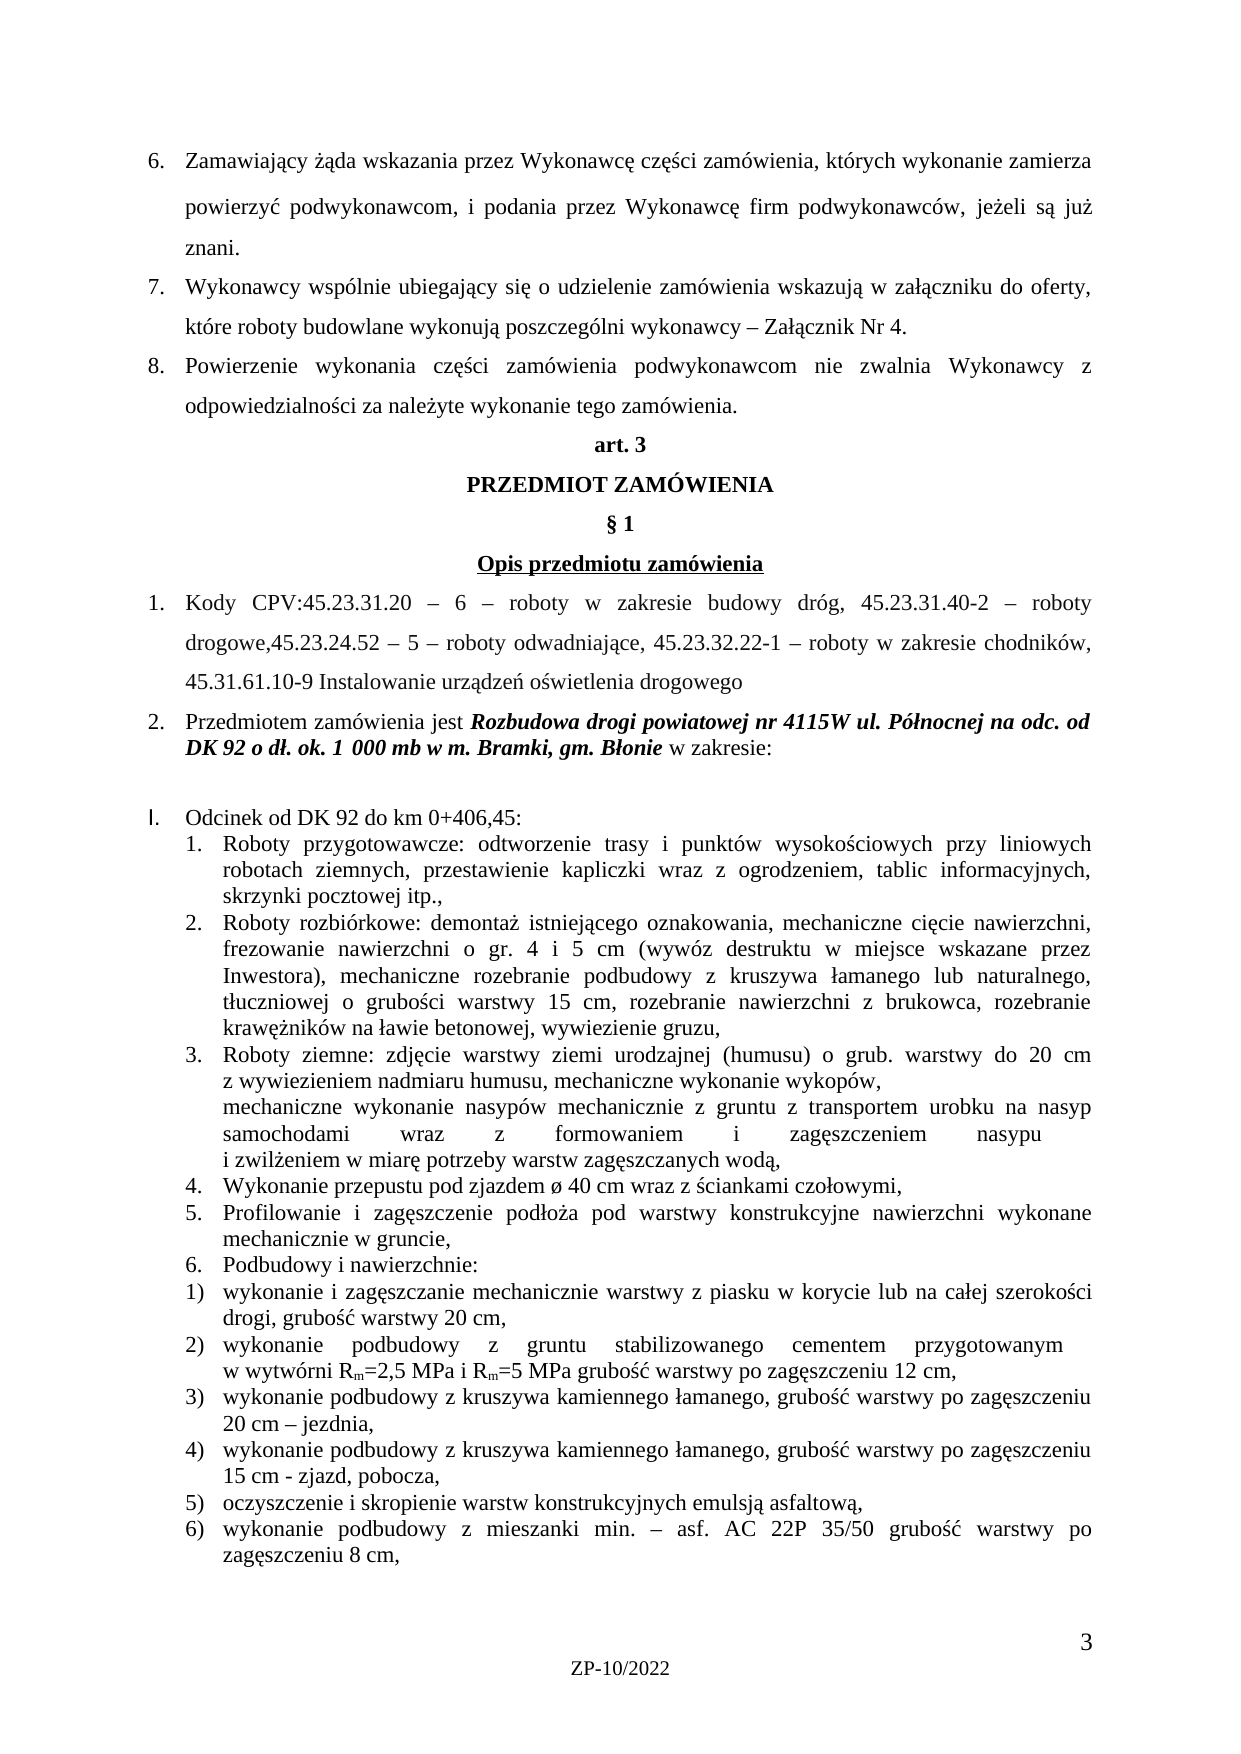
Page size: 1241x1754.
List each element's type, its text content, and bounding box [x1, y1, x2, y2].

text art. 3 [148, 431, 1093, 458]
list Kody CPV:45.23.31.20 – 6 – roboty w zakresie budowy dróg, 45.23.31.40-2 – roboty drogowe,45.23.24.52 – 5 – roboty odwadniające, 45.23.32.22-1 – roboty w zakresie chodników, 45.31.61.10-9 Instalowanie urządzeń oświetlenia drogowego [148, 589, 1093, 694]
text PRZEDMIOT ZAMÓWIENIA [148, 471, 1093, 497]
list Zamawiający żąda wskazania przez Wykonawcę części zamówienia, których wykonanie zamierza powierzyć podwykonawcom, i podania przez Wykonawcę firm podwykonawców, jeżeli są już znani. [148, 148, 1093, 260]
list Podbudowy i nawierzchnie: [185, 1252, 1093, 1278]
list Roboty ziemne: zdjęcie warstwy ziemi urodzajnej (humusu) o grub. warstwy do 20 cm z wywiezieniem nadmiaru humusu, mechaniczne wykonanie wykopów, [185, 1041, 1093, 1093]
list wykonanie podbudowy z kruszywa kamiennego łamanego, grubość warstwy po zagęszczeniu 15 cm - zjazd, pobocza, [185, 1436, 1093, 1489]
list wykonanie podbudowy z gruntu stabilizowanego cementem przygotowanym w wytwórni Rm=2,5 MPa i Rm=5 MPa grubość warstwy po zagęszczeniu 12 cm, [185, 1331, 1093, 1383]
list wykonanie podbudowy z mieszanki min. – asf. AC 22P 35/50 grubość warstwy po zagęszczeniu 8 cm, [185, 1515, 1093, 1568]
list Odcinek od DK 92 do km 0+406,45: [148, 803, 1093, 830]
list Wykonanie przepustu pod zjazdem ø 40 cm wraz z ściankami czołowymi, [185, 1172, 1093, 1199]
list Roboty rozbiórkowe: demontaż istniejącego oznakowania, mechaniczne cięcie nawierzchni, frezowanie nawierzchni o gr. 4 i 5 cm (wywóz destruktu w miejsce wskazane przez Inwestora), mechaniczne rozebranie podbudowy z kruszywa łamanego lub naturalnego, tłuczniowej o grubości warstwy 15 cm, rozebranie nawierzchni z brukowca, rozebranie krawężników na ławie betonowej, wywiezienie gruzu, [185, 909, 1093, 1041]
list Profilowanie i zagęszczenie podłoża pod warstwy konstrukcyjne nawierzchni wykonane mechanicznie w gruncie, [185, 1199, 1093, 1252]
text Opis przedmiotu zamówienia [148, 550, 1093, 576]
list wykonanie i zagęszczanie mechanicznie warstwy z piasku w korycie lub na całej szerokości drogi, grubość warstwy 20 cm, [185, 1278, 1093, 1331]
text mechaniczne wykonanie nasypów mechanicznie z gruntu z transportem urobku na nasyp samochodami wraz z formowaniem i zagęszczeniem nasypu i zwilżeniem w miarę potrzeby warstw zagęszczanych wodą, [223, 1093, 1093, 1172]
list Powierzenie wykonania części zamówienia podwykonawcom nie zwalnia Wykonawcy z odpowiedzialności za należyte wykonanie tego zamówienia. [148, 352, 1093, 418]
list wykonanie podbudowy z kruszywa kamiennego łamanego, grubość warstwy po zagęszczeniu 20 cm – jezdnia, [185, 1383, 1093, 1436]
list Przedmiotem zamówienia jest Rozbudowa drogi powiatowej nr 4115W ul. Północnej na odc. od DK 92 o dł. ok. 1 000 mb w m. Bramki, gm. Błonie w zakresie: [148, 708, 1093, 760]
list oczyszczenie i skropienie warstw konstrukcyjnych emulsją asfaltową, [185, 1489, 1093, 1515]
list Roboty przygotowawcze: odtworzenie trasy i punktów wysokościowych przy liniowych robotach ziemnych, przestawienie kapliczki wraz z ogrodzeniem, tablic informacyjnych, skrzynki pocztowej itp., [185, 830, 1093, 909]
text § 1 [148, 510, 1093, 537]
list Wykonawcy wspólnie ubiegający się o udzielenie zamówienia wskazują w załączniku do oferty, które roboty budowlane wykonują poszczególni wykonawcy – Załącznik Nr 4. [148, 273, 1093, 339]
